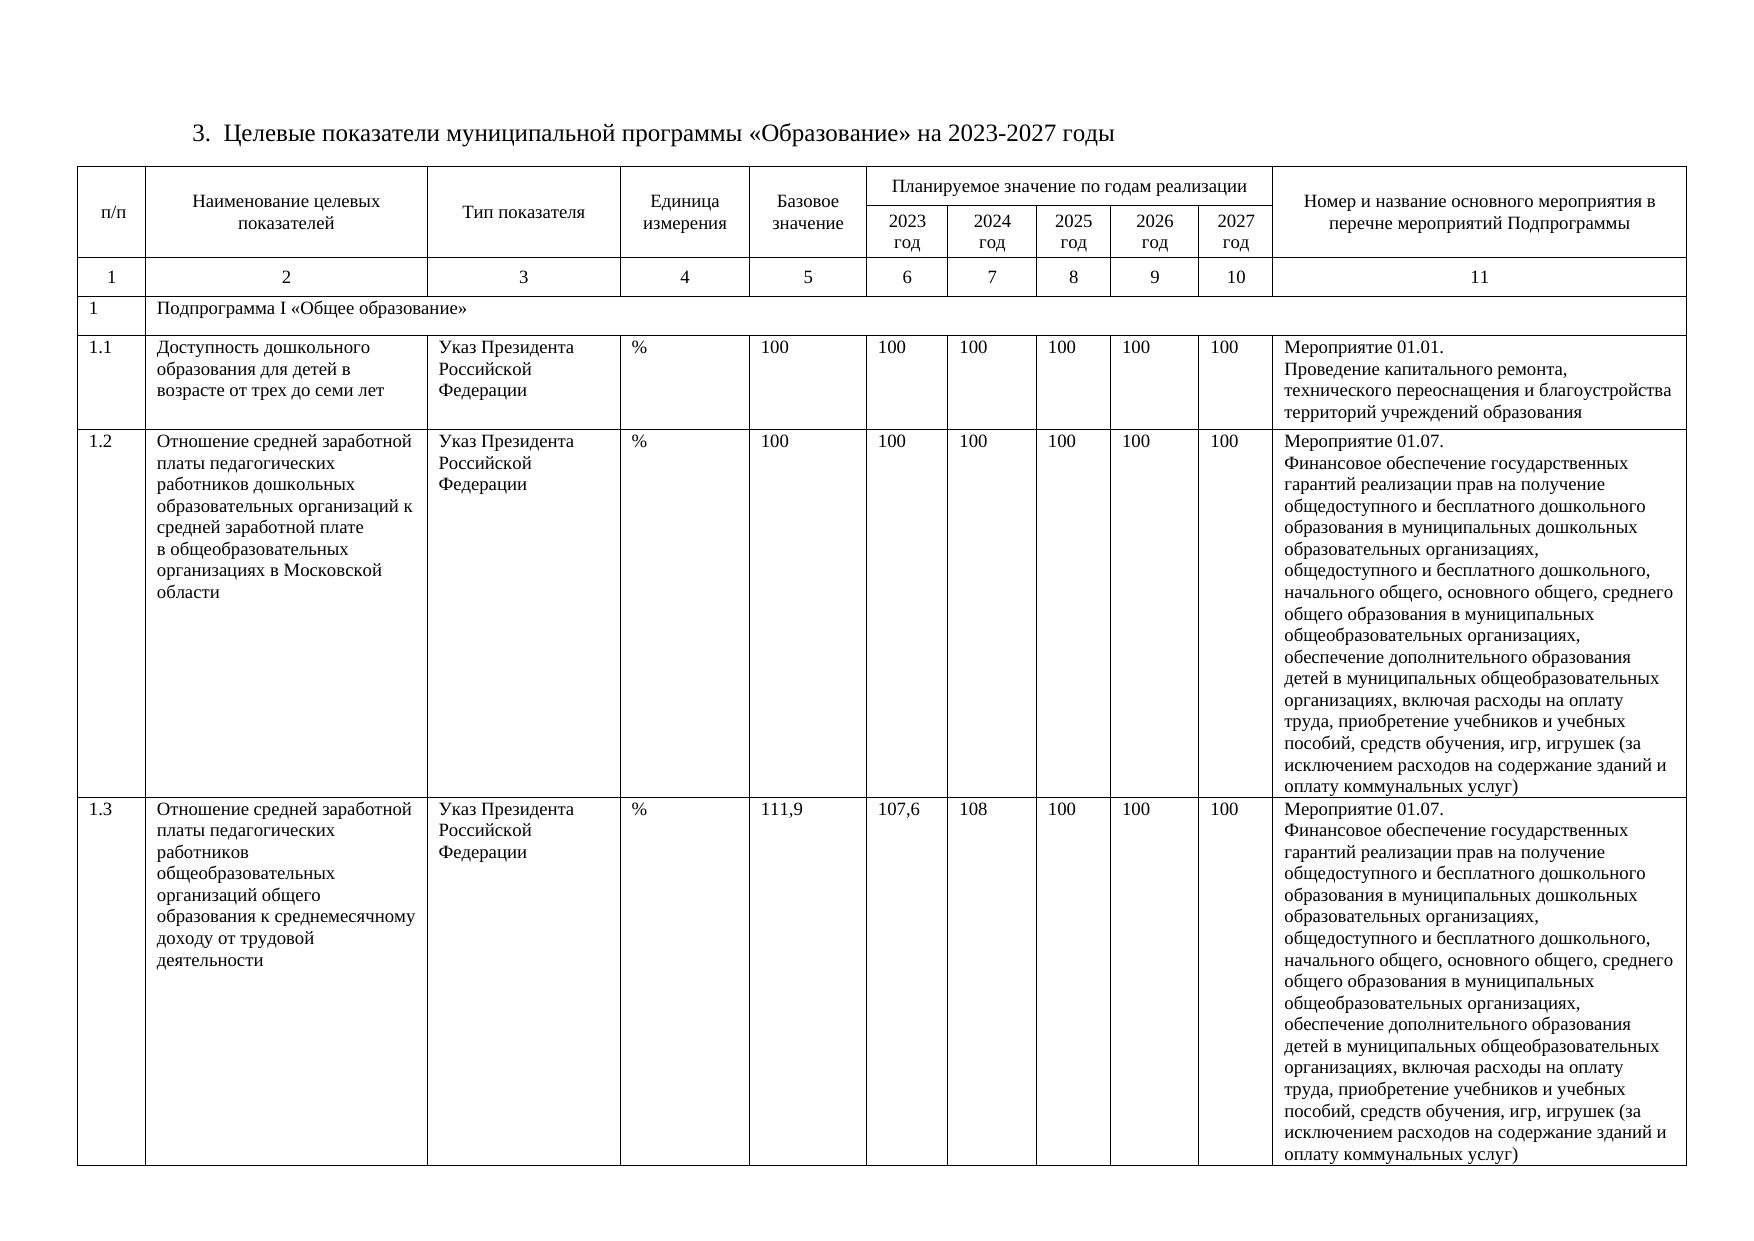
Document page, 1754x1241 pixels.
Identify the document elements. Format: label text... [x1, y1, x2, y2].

table_cell 100 [1199, 430, 1272, 797]
table_cell 1.1 [78, 336, 145, 429]
table_cell 2027 год [1199, 206, 1272, 257]
table_cell 2026 год [1111, 206, 1198, 257]
table_cell 100 [750, 430, 866, 797]
table_header Базовое значение [750, 167, 866, 257]
table_cell 100 [1111, 798, 1198, 1165]
text 3. Целевые показатели муниципальной программы «Образование» на 2023-2027 годы [118, 118, 1695, 147]
table_cell 1 [78, 297, 145, 335]
table_cell 100 [867, 336, 947, 429]
table_cell 100 [1037, 430, 1110, 797]
table_cell 5 [750, 258, 866, 296]
table_cell 10 [1199, 258, 1272, 296]
table_cell 100 [750, 336, 866, 429]
table_cell % [621, 798, 749, 1165]
table_cell Доступность дошкольного образования для детей в возрасте от трех до семи лет [146, 336, 427, 429]
table_cell 100 [948, 430, 1036, 797]
table_cell % [621, 336, 749, 429]
table_header Наименование целевых показателей [146, 167, 427, 257]
table_cell 2024 год [948, 206, 1036, 257]
table_cell 2 [146, 258, 427, 296]
table_cell 1.3 [78, 798, 145, 1165]
table_cell 100 [867, 430, 947, 797]
table_cell 107,6 [867, 798, 947, 1165]
table_cell Подпрограмма I «Общее образование» [146, 297, 1686, 335]
table_cell Мероприятие 01.07. Финансовое обеспечение государственных гарантий реализации прав на получение общедоступного и бесплатного дошкольного образования в муниципальных дошкольных образовательных организациях, общедоступного и бесплатного дошкольного, начального общего, основного общего, среднего общего образования в муниципальных общеобразовательных организациях, обеспечение дополнительного образования детей в муниципальных общеобразовательных организациях, включая расходы на оплату труда, приобретение учебников и учебных пособий, средств обучения, игр, игрушек (за исключением расходов на содержание зданий и оплату коммунальных услуг) [1273, 798, 1686, 1165]
table_cell 2023 год [867, 206, 947, 257]
table_cell 100 [1037, 798, 1110, 1165]
table_header Номер и название основного мероприятия в перечне мероприятий Подпрограммы [1273, 167, 1686, 257]
table_cell 1 [78, 258, 145, 296]
table_cell Указ Президента Российской Федерации [428, 336, 620, 429]
table_cell 100 [1111, 336, 1198, 429]
table_cell 4 [621, 258, 749, 296]
table_cell 2025 год [1037, 206, 1110, 257]
table_cell Указ Президента Российской Федерации [428, 430, 620, 797]
table_header п/п [78, 167, 145, 257]
table_cell Отношение средней заработной платы педагогических работников общеобразовательных организаций общего образования к среднемесячному доходу от трудовой деятельности [146, 798, 427, 1165]
table_header Единица измерения [621, 167, 749, 257]
table_cell Мероприятие 01.01. Проведение капитального ремонта, технического переоснащения и благоустройства территорий учреждений образования [1273, 336, 1686, 429]
table_cell 6 [867, 258, 947, 296]
table_cell 100 [1199, 798, 1272, 1165]
table_cell 8 [1037, 258, 1110, 296]
table_cell 108 [948, 798, 1036, 1165]
table_cell 111,9 [750, 798, 866, 1165]
table_cell 100 [1111, 430, 1198, 797]
table_cell 100 [1037, 336, 1110, 429]
table_cell 7 [948, 258, 1036, 296]
table_cell Указ Президента Российской Федерации [428, 798, 620, 1165]
table_cell 100 [948, 336, 1036, 429]
table_cell Мероприятие 01.07. Финансовое обеспечение государственных гарантий реализации прав на получение общедоступного и бесплатного дошкольного образования в муниципальных дошкольных образовательных организациях, общедоступного и бесплатного дошкольного, начального общего, основного общего, среднего общего образования в муниципальных общеобразовательных организациях, обеспечение дополнительного образования детей в муниципальных общеобразовательных организациях, включая расходы на оплату труда, приобретение учебников и учебных пособий, средств обучения, игр, игрушек (за исключением расходов на содержание зданий и оплату коммунальных услуг) [1273, 430, 1686, 797]
table_cell 11 [1273, 258, 1686, 296]
table_cell % [621, 430, 749, 797]
table_cell 3 [428, 258, 620, 296]
table_cell 9 [1111, 258, 1198, 296]
table_cell 1.2 [78, 430, 145, 797]
table_header Планируемое значение по годам реализации [867, 167, 1272, 205]
table_cell 100 [1199, 336, 1272, 429]
table_cell Отношение средней заработной платы педагогических работников дошкольных образовательных организаций к средней заработной плате в общеобразовательных организациях в Московской области [146, 430, 427, 797]
table_header Тип показателя [428, 167, 620, 257]
